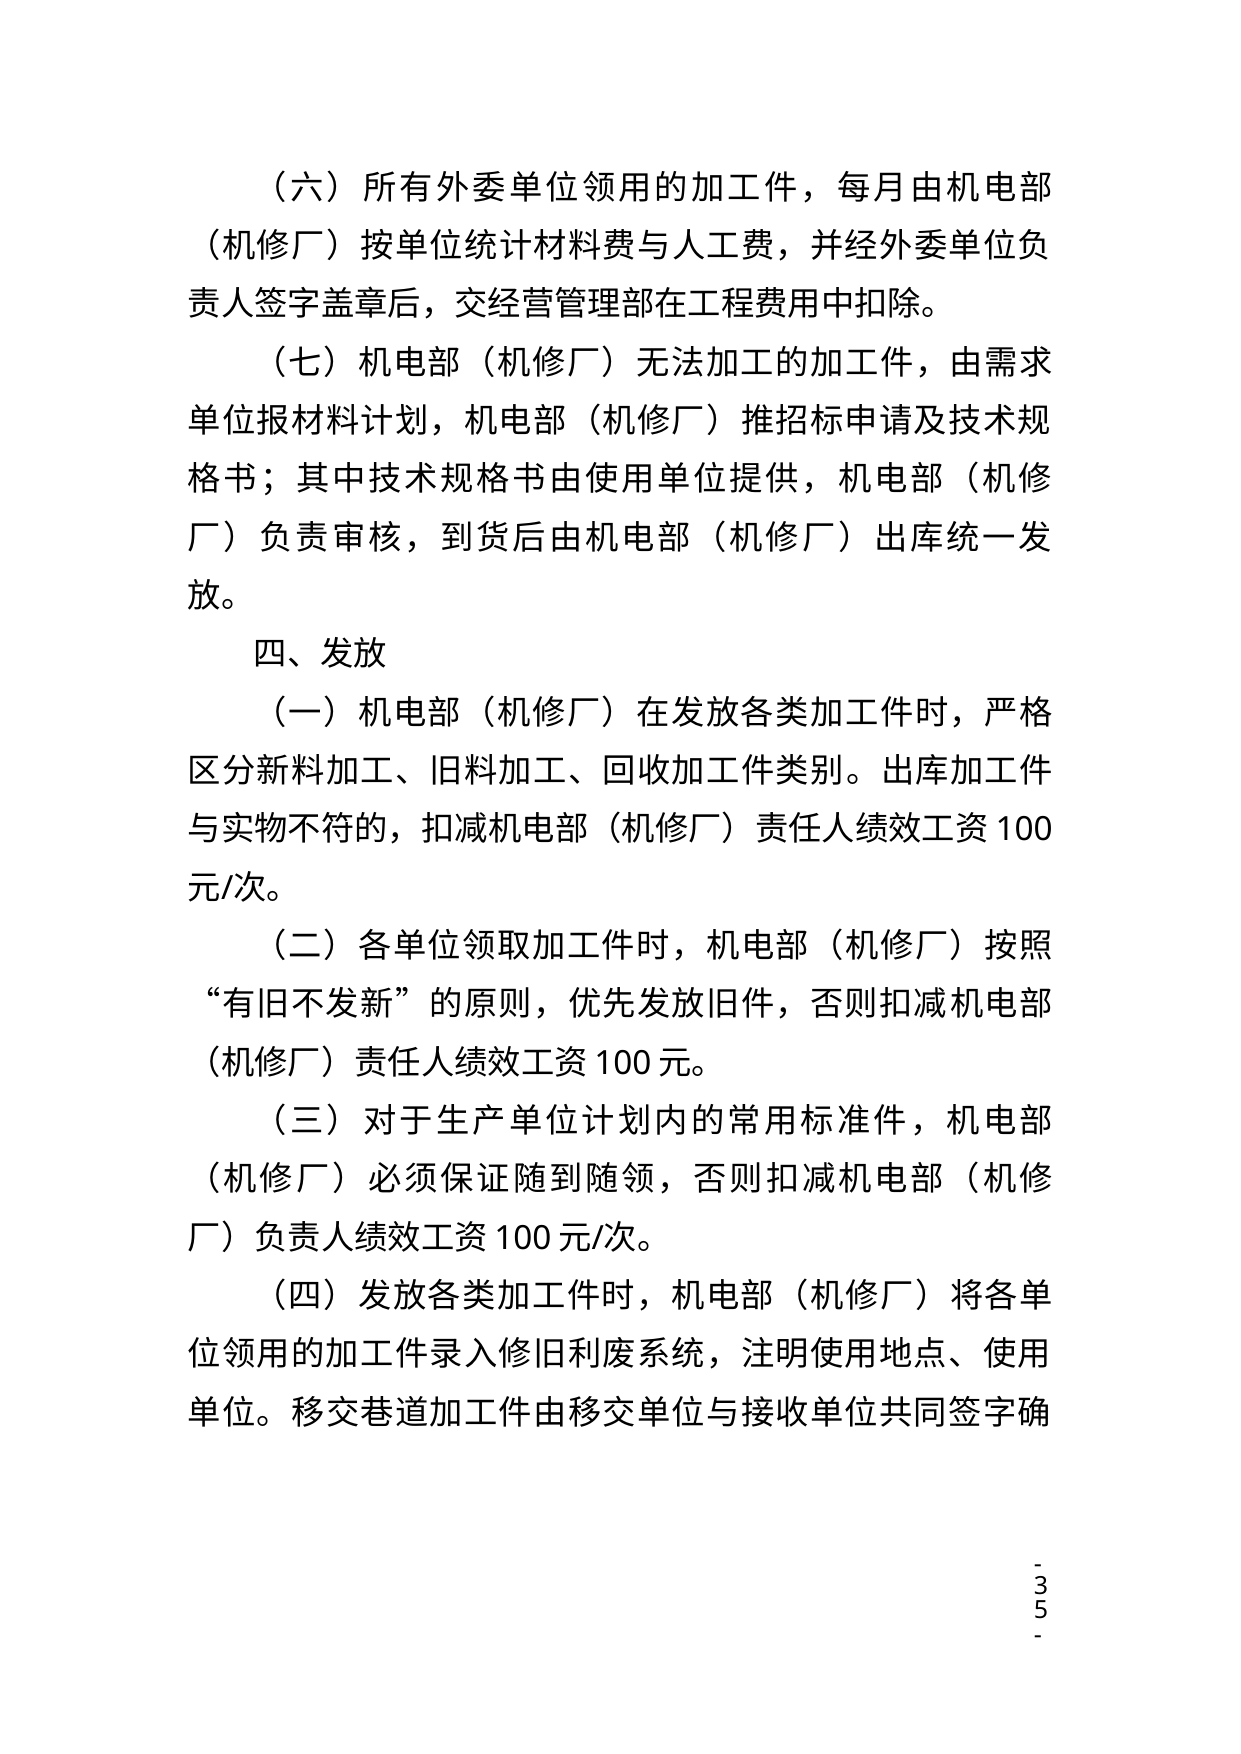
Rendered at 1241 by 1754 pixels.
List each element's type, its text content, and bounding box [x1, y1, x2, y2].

text （三）对于生产单位计划内的常用标准件，机电部（机修厂）必须保证随到随领，否则扣减机电部（机修厂）负责人绩效工资100元/次。 [187, 1086, 1053, 1261]
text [187, 1261, 1053, 1436]
text （六）所有外委单位领用的加工件，每月由机电部（机修厂）按单位统计材料费与人工费，并经外委单位负责人签字盖章后，交经营管理部在工程费用中扣除。 [187, 152, 1053, 327]
text 四、发放 [187, 619, 1053, 677]
text （七）机电部（机修厂）无法加工的加工件，由需求单位报材料计划，机电部（机修厂）推招标申请及技术规格书；其中技术规格书由使用单位提供，机电部（机修厂）负责审核，到货后由机电部（机修厂）出库统一发放。 [187, 327, 1053, 619]
text （一）机电部（机修厂）在发放各类加工件时，严格区分新料加工、旧料加工、回收加工件类别。出库加工件与实物不符的，扣减机电部（机修厂）责任人绩效工资100元/次。 [187, 677, 1053, 911]
text （二）各单位领取加工件时，机电部（机修厂）按照“有旧不发新”的原则，优先发放旧件，否则扣减机电部（机修厂）责任人绩效工资100元。 [187, 911, 1053, 1086]
